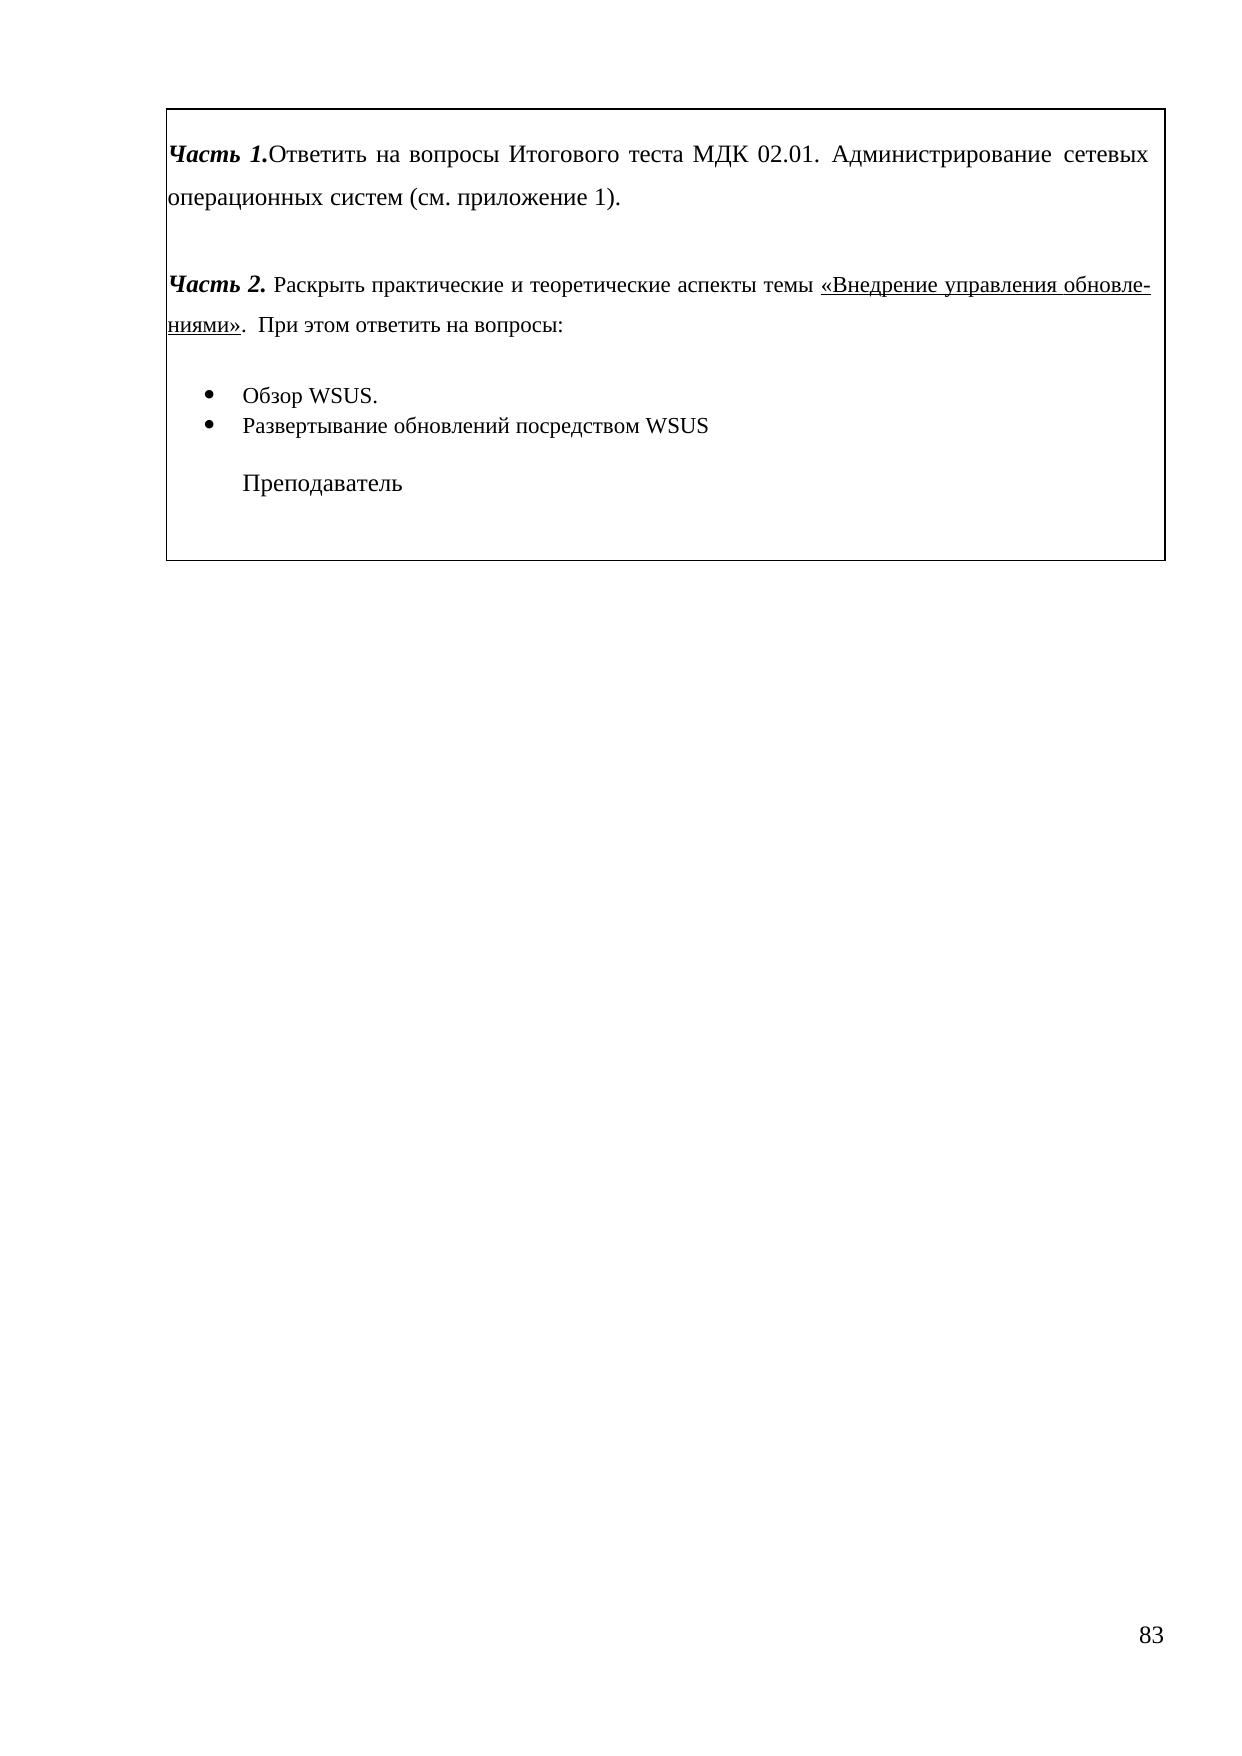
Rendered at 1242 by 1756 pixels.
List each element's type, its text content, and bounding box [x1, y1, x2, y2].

table_header Часть 1.Ответить на вопросы Итогового теста МДК 02.01. Администрирование сетевых операционных систем (см. приложение 1). Часть 2. Раскрыть практические и теоретические аспекты темы «Внедрение управления обновле- ниями». При этом ответить на вопросы: Обзор WSUS. Развертывание обновлений посредством WSUS Преподаватель [167, 110, 1164, 560]
